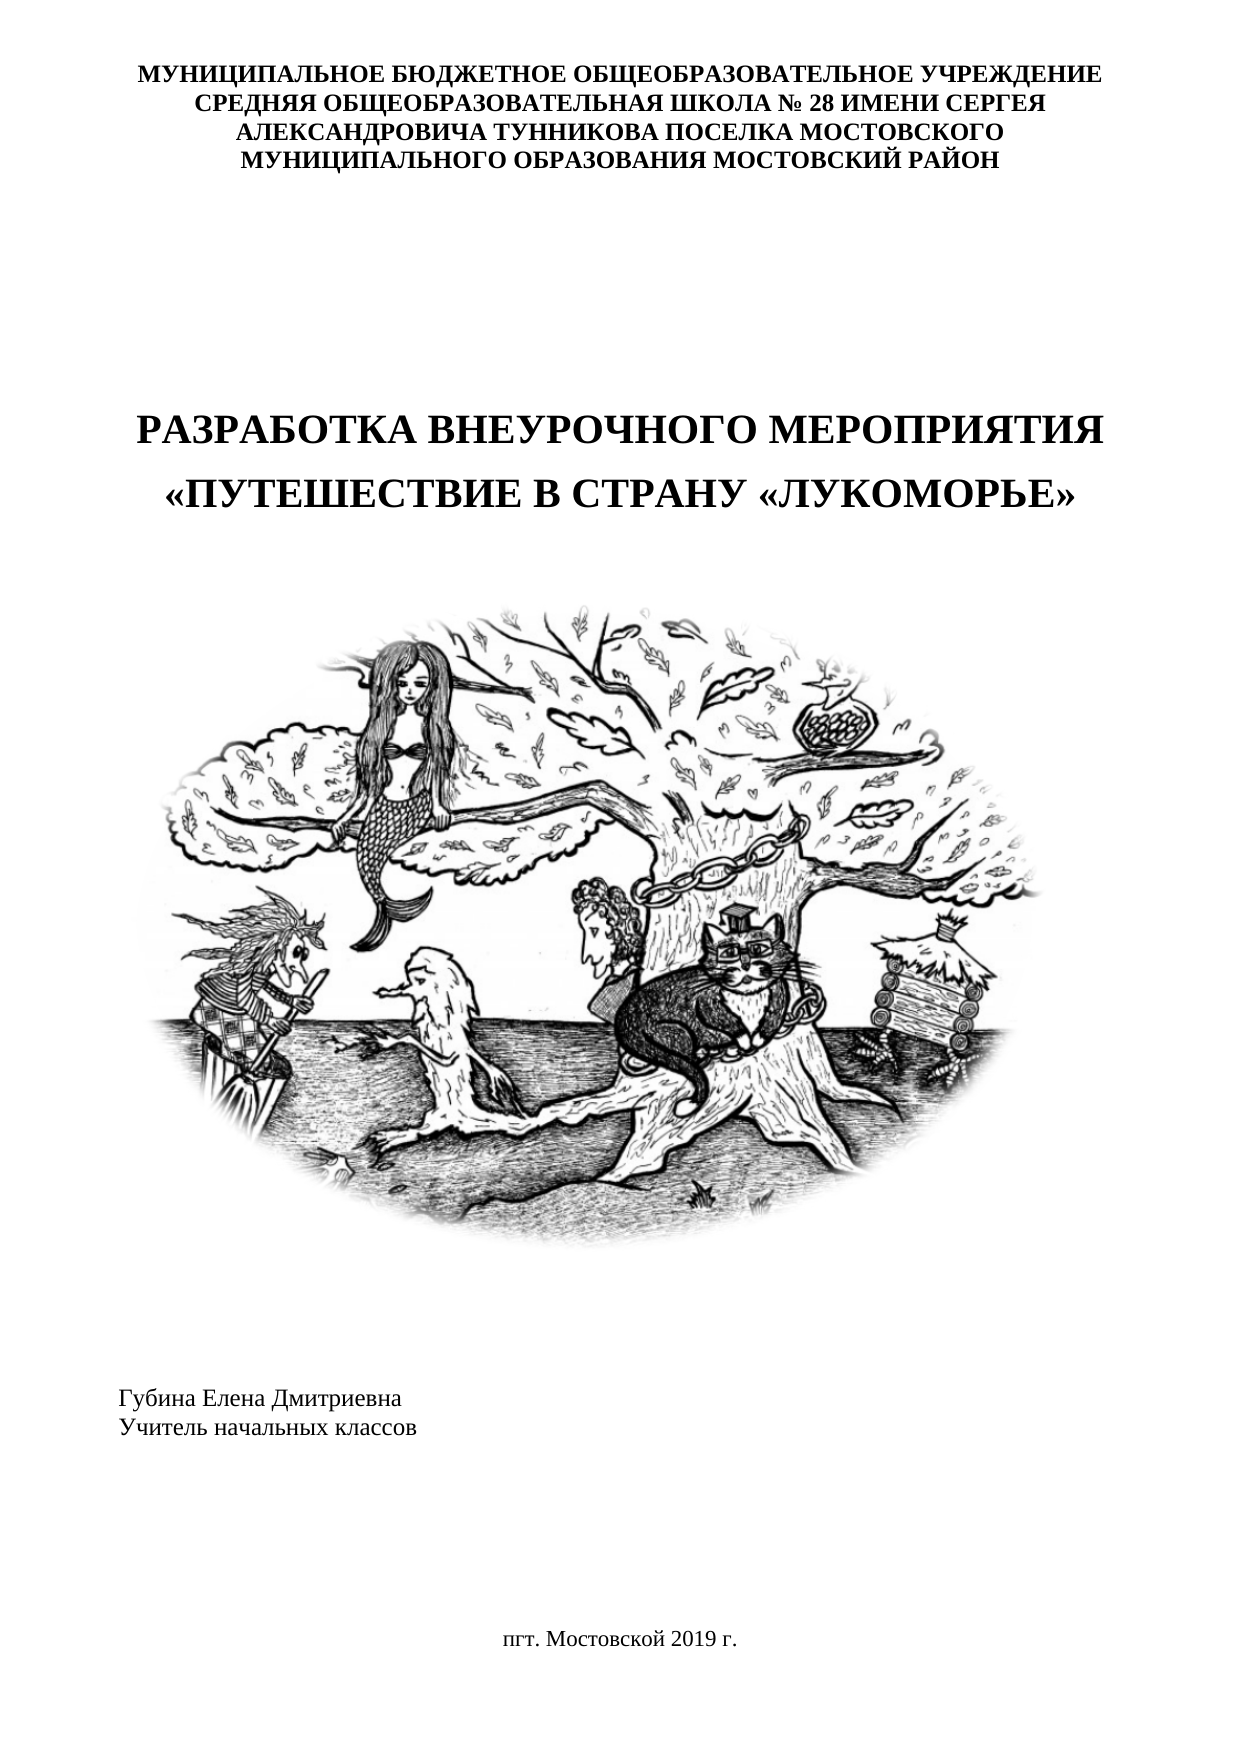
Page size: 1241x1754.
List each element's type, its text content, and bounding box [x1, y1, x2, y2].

text МУНИЦИПАЛЬНОЕ БЮДЖЕТНОЕ ОБЩЕОБРАЗОВАТЕЛЬНОЕ УЧРЕЖДЕНИЕ [118, 59, 1122, 88]
picture [147, 624, 1021, 1224]
text РАЗРАБОТКА ВНЕУРОЧНОГО МЕРОПРИЯТИЯ [118, 405, 1122, 453]
text Учитель начальных классов [118, 1412, 1122, 1441]
text «ПУТЕШЕСТВИЕ В СТРАНУ «ЛУКОМОРЬЕ» [118, 468, 1122, 516]
text пгт. Мостовской 2019 г. [118, 1625, 1122, 1651]
text Губина Елена Дмитриевна [118, 1383, 1122, 1412]
text СРЕДНЯЯ ОБЩЕОБРАЗОВАТЕЛЬНАЯ ШКОЛА № 28 ИМЕНИ СЕРГЕЯ АЛЕКСАНДРОВИЧА ТУННИКОВА ПОСЕЛКА МОСТОВСКОГО МУНИЦИПАЛЬНОГО ОБРАЗОВАНИЯ МОСТОВСКИЙ РАЙОН [118, 88, 1122, 174]
